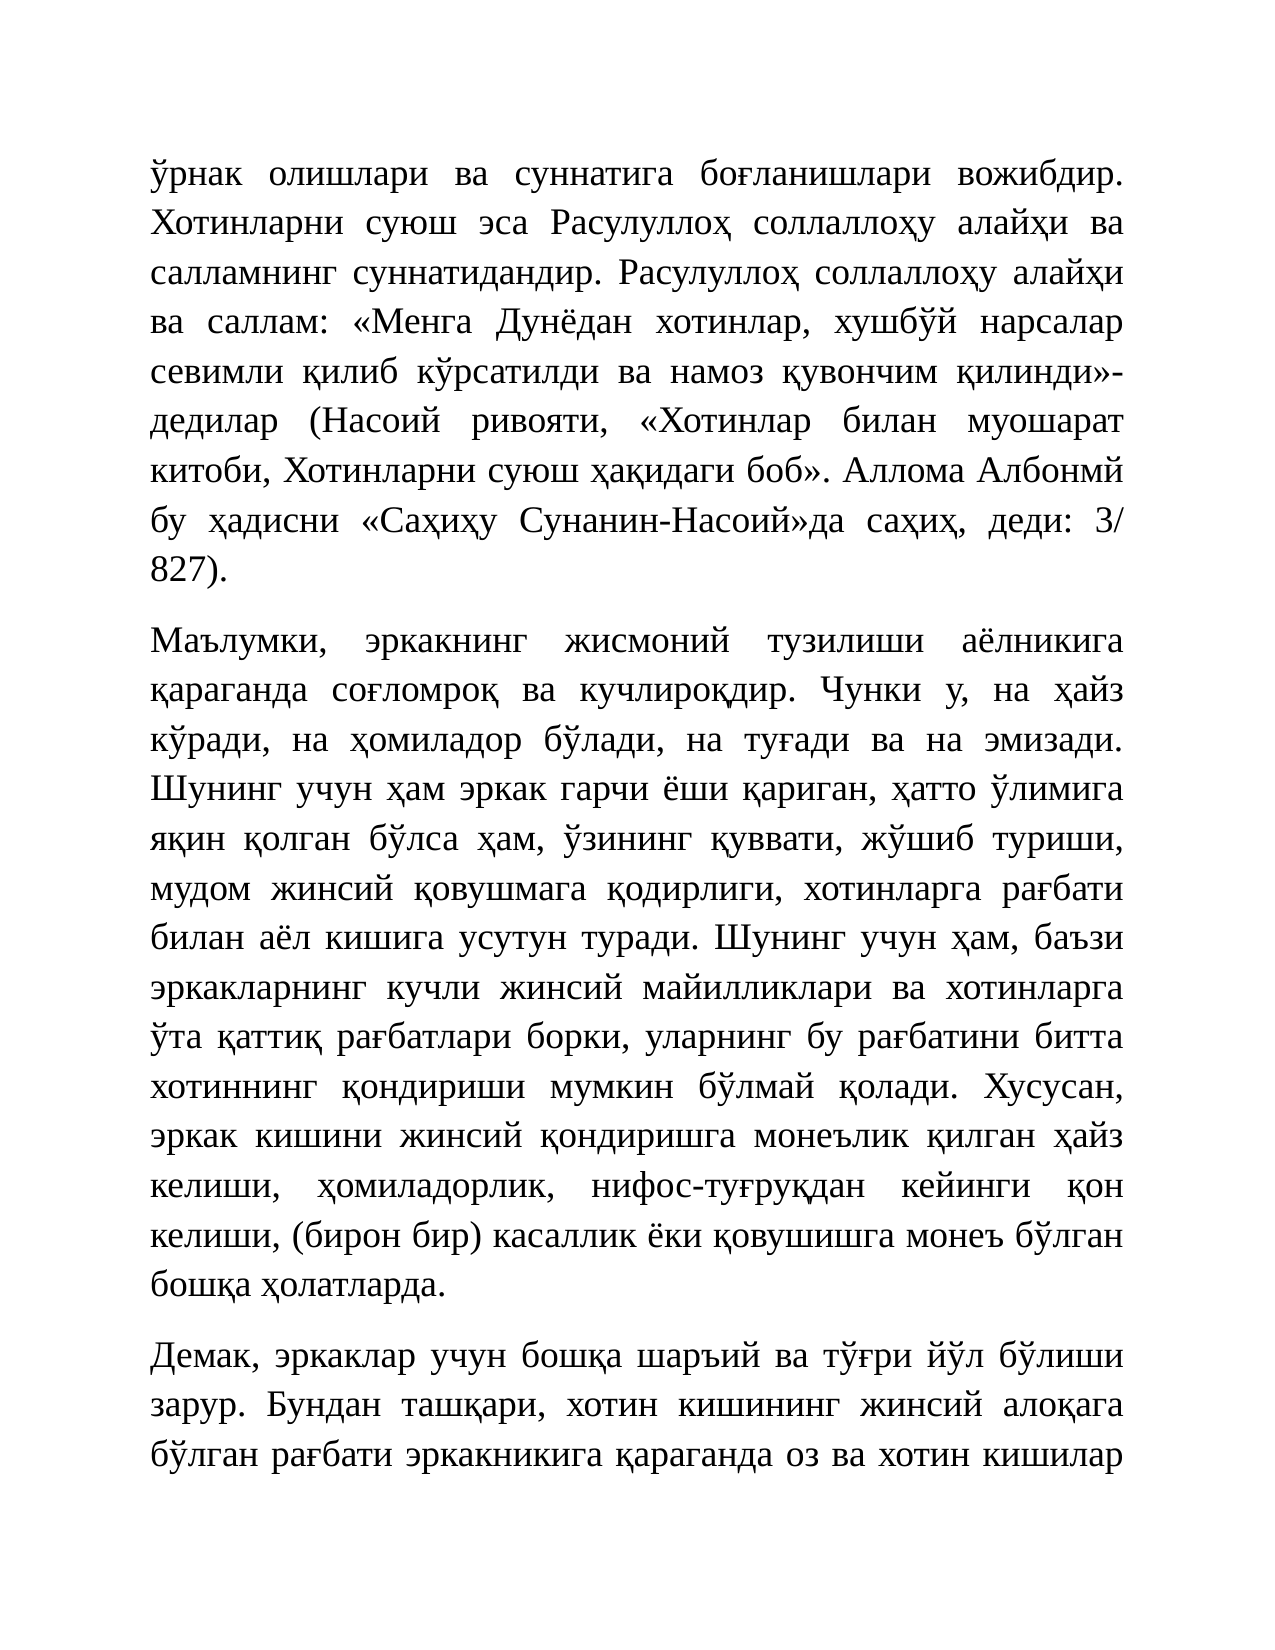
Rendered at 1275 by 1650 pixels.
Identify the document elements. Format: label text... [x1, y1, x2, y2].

text Маълумки, эркакнинг жисмоний тузилиши аёлникига қараганда соғломроқ ва кучлироқдир. Чунки у, на ҳайз кўради, на ҳомиладор бўлади, на туғади ва на эмизади. Шунинг учун ҳам эркак гарчи ёши қариган, ҳатто ўлимига яқин қолган бўлса ҳам, ўзининг қуввати, жўшиб туриши, мудом жинсий қовушмага қодирлиги, хотинларга рағбати билан аёл кишига усутун туради. Шунинг учун ҳам, баъзи эркакларнинг кучли жинсий майилликлари ва хотинларга ўта қаттиқ рағбатлари борки, уларнинг бу рағбатини битта хотиннинг қондириши мумкин бўлмай қолади. Хусусан, эркак кишини жинсий қондиришга монеълик қилган ҳайз келиши, ҳомиладорлик, нифос-туғруқдан кейинги қон келиши, (бирон бир) касаллик ёки қовушишга монеъ бўлган бошқа ҳолатларда. [150, 617, 1125, 1305]
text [150, 150, 1125, 590]
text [150, 1332, 1125, 1474]
